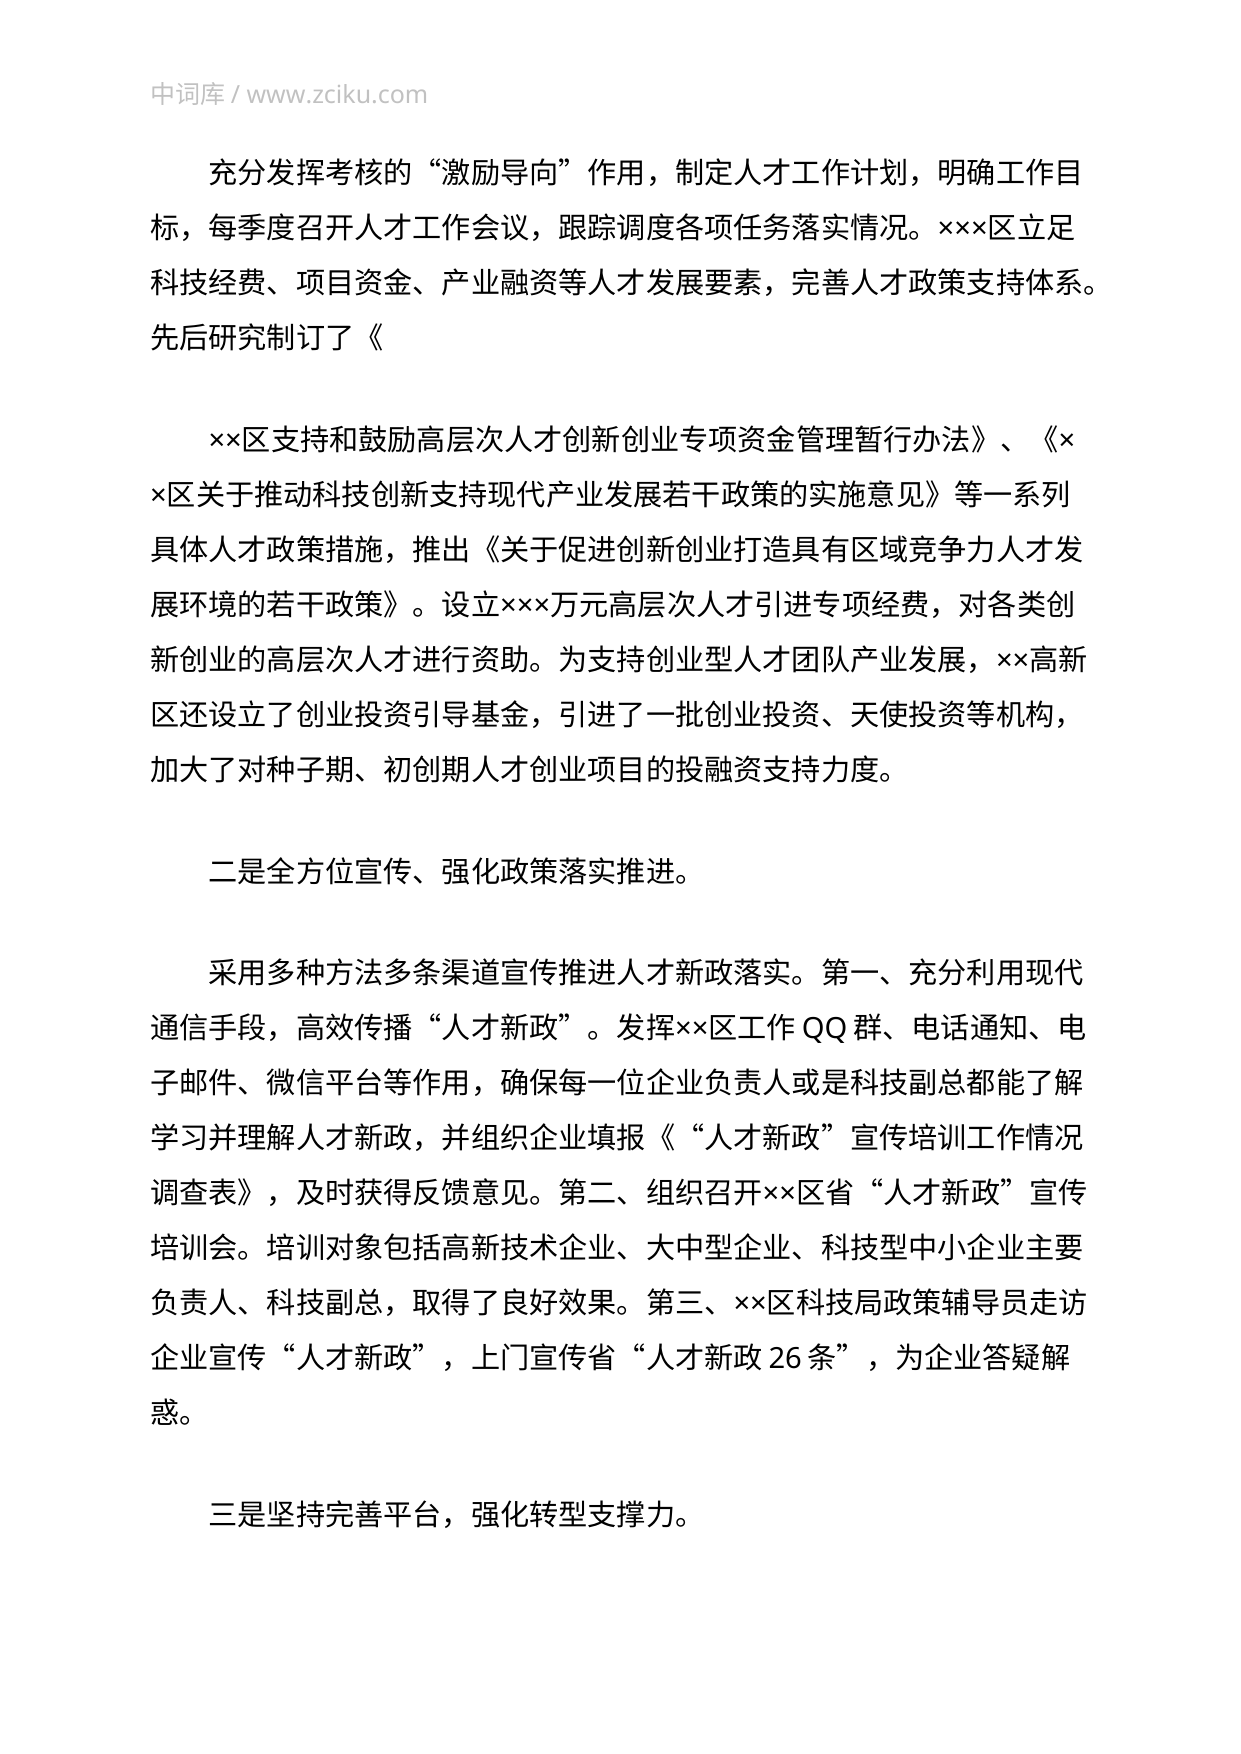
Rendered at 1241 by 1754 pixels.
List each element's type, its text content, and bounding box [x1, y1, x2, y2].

text 充分发挥考核的“激励导向”作用，制定人才工作计划，明确工作目标，每季度召开人才工作会议，跟踪调度各项任务落实情况。×××区立足科技经费、项目资金、产业融资等人才发展要素，完善人才政策支持体系。先后研究制订了《 [150, 150, 1090, 357]
text 三是坚持完善平台，强化转型支撑力。 [150, 1491, 1090, 1533]
text 采用多种方法多条渠道宣传推进人才新政落实。第一、充分利用现代通信手段，高效传播“人才新政”。发挥××区工作QQ群、电话通知、电子邮件、微信平台等作用，确保每一位企业负责人或是科技副总都能了解学习并理解人才新政，并组织企业填报《“人才新政”宣传培训工作情况调查表》，及时获得反馈意见。第二、组织召开××区省“人才新政”宣传培训会。培训对象包括高新技术企业、大中型企业、科技型中小企业主要负责人、科技副总，取得了良好效果。第三、××区科技局政策辅导员走访企业宣传“人才新政”，上门宣传省“人才新政26条”，为企业答疑解惑。 [150, 950, 1090, 1432]
text ××区支持和鼓励高层次人才创新创业专项资金管理暂行办法》、《××区关于推动科技创新支持现代产业发展若干政策的实施意见》等一系列具体人才政策措施，推出《关于促进创新创业打造具有区域竞争力人才发展环境的若干政策》。设立×××万元高层次人才引进专项经费，对各类创新创业的高层次人才进行资助。为支持创业型人才团队产业发展，××高新区还设立了创业投资引导基金，引进了一批创业投资、天使投资等机构，加大了对种子期、初创期人才创业项目的投融资支持力度。 [150, 417, 1090, 789]
text 二是全方位宣传、强化政策落实推进。 [150, 848, 1090, 890]
